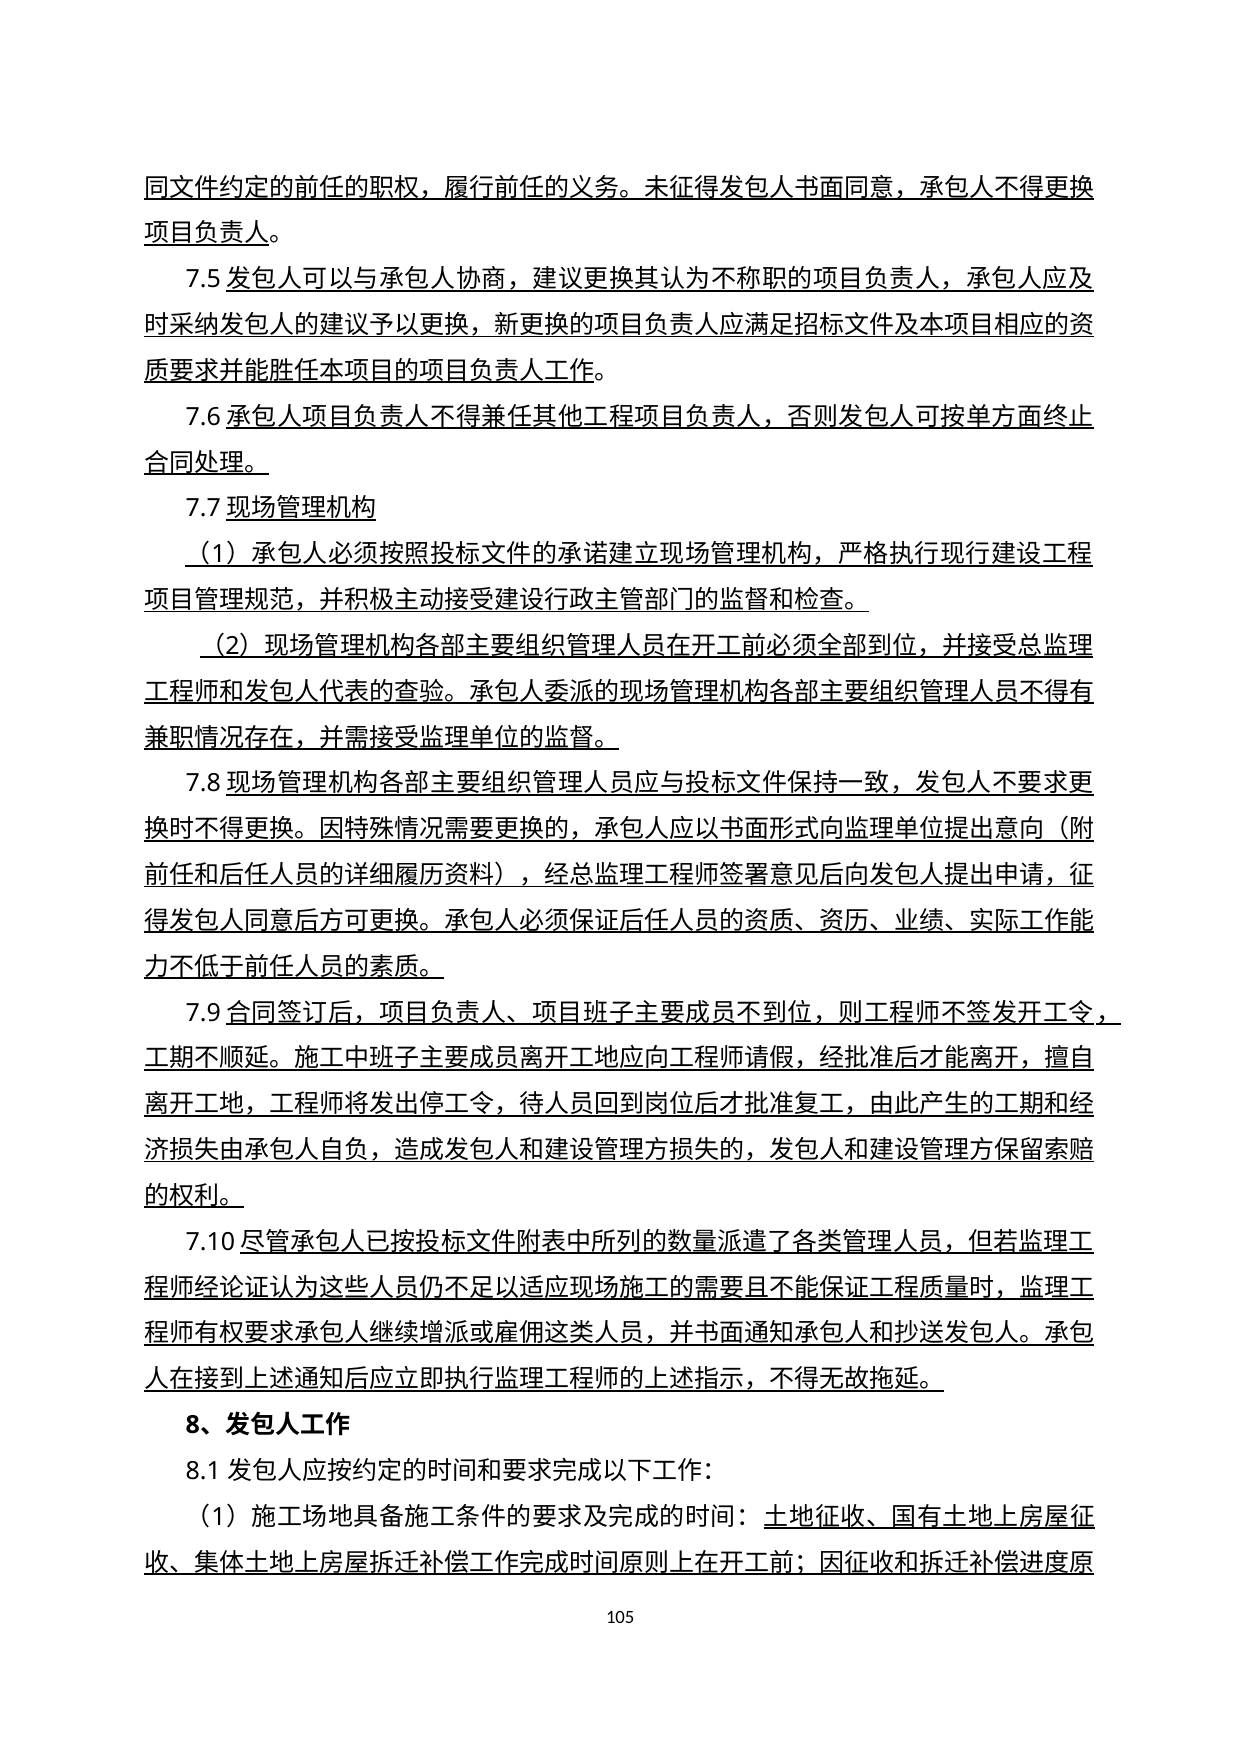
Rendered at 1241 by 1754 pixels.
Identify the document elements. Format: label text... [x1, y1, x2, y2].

text 7.5发包人可以与承包人协商，建议更换其认为不称职的项目负责人，承包人应及时采纳发包人的建议予以更换，新更换的项目负责人应满足招标文件及本项目相应的资质要求并能胜任本项目的项目负责人工作。 [144, 251, 1096, 388]
text 7.9合同签订后，项目负责人、项目班子主要成员不到位，则工程师不签发开工令，工期不顺延。施工中班子主要成员离开工地应向工程师请假，经批准后才能离开，擅自离开工地，工程师将发出停工令，待人员回到岗位后才批准复工，由此产生的工期和经济损失由承包人自负，造成发包人和建设管理方损失的，发包人和建设管理方保留索赔的权利。 [144, 984, 1096, 1213]
text （1）承包人必须按照投标文件的承诺建立现场管理机构，严格执行现行建设工程项目管理规范，并积极主动接受建设行政主管部门的监督和检查。 [144, 526, 1096, 618]
text 7.7现场管理机构 [144, 480, 1096, 526]
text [144, 159, 1096, 251]
text 8.1 发包人应按约定的时间和要求完成以下工作： [144, 1443, 1096, 1488]
text 7.10尽管承包人已按投标文件附表中所列的数量派遣了各类管理人员，但若监理工程师经论证认为这些人员仍不足以适应现场施工的需要且不能保证工程质量时，监理工程师有权要求承包人继续增派或雇佣这类人员，并书面通知承包人和抄送发包人。承包人在接到上述通知后应立即执行监理工程师的上述指示，不得无故拖延。 [144, 1213, 1096, 1397]
text 8、发包人工作 [144, 1397, 1096, 1443]
text （2）现场管理机构各部主要组织管理人员在开工前必须全部到位，并接受总监理工程师和发包人代表的查验。承包人委派的现场管理机构各部主要组织管理人员不得有兼职情况存在，并需接受监理单位的监督。 [144, 618, 1096, 755]
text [144, 1488, 1096, 1580]
text 7.8现场管理机构各部主要组织管理人员应与投标文件保持一致，发包人不要求更换时不得更换。因特殊情况需要更换的，承包人应以书面形式向监理单位提出意向（附前任和后任人员的详细履历资料），经总监理工程师签署意见后向发包人提出申请，征得发包人同意后方可更换。承包人必须保证后任人员的资质、资历、业绩、实际工作能力不低于前任人员的素质。 [144, 755, 1096, 984]
text 7.6承包人项目负责人不得兼任其他工程项目负责人，否则发包人可按单方面终止合同处理。 [144, 388, 1096, 480]
